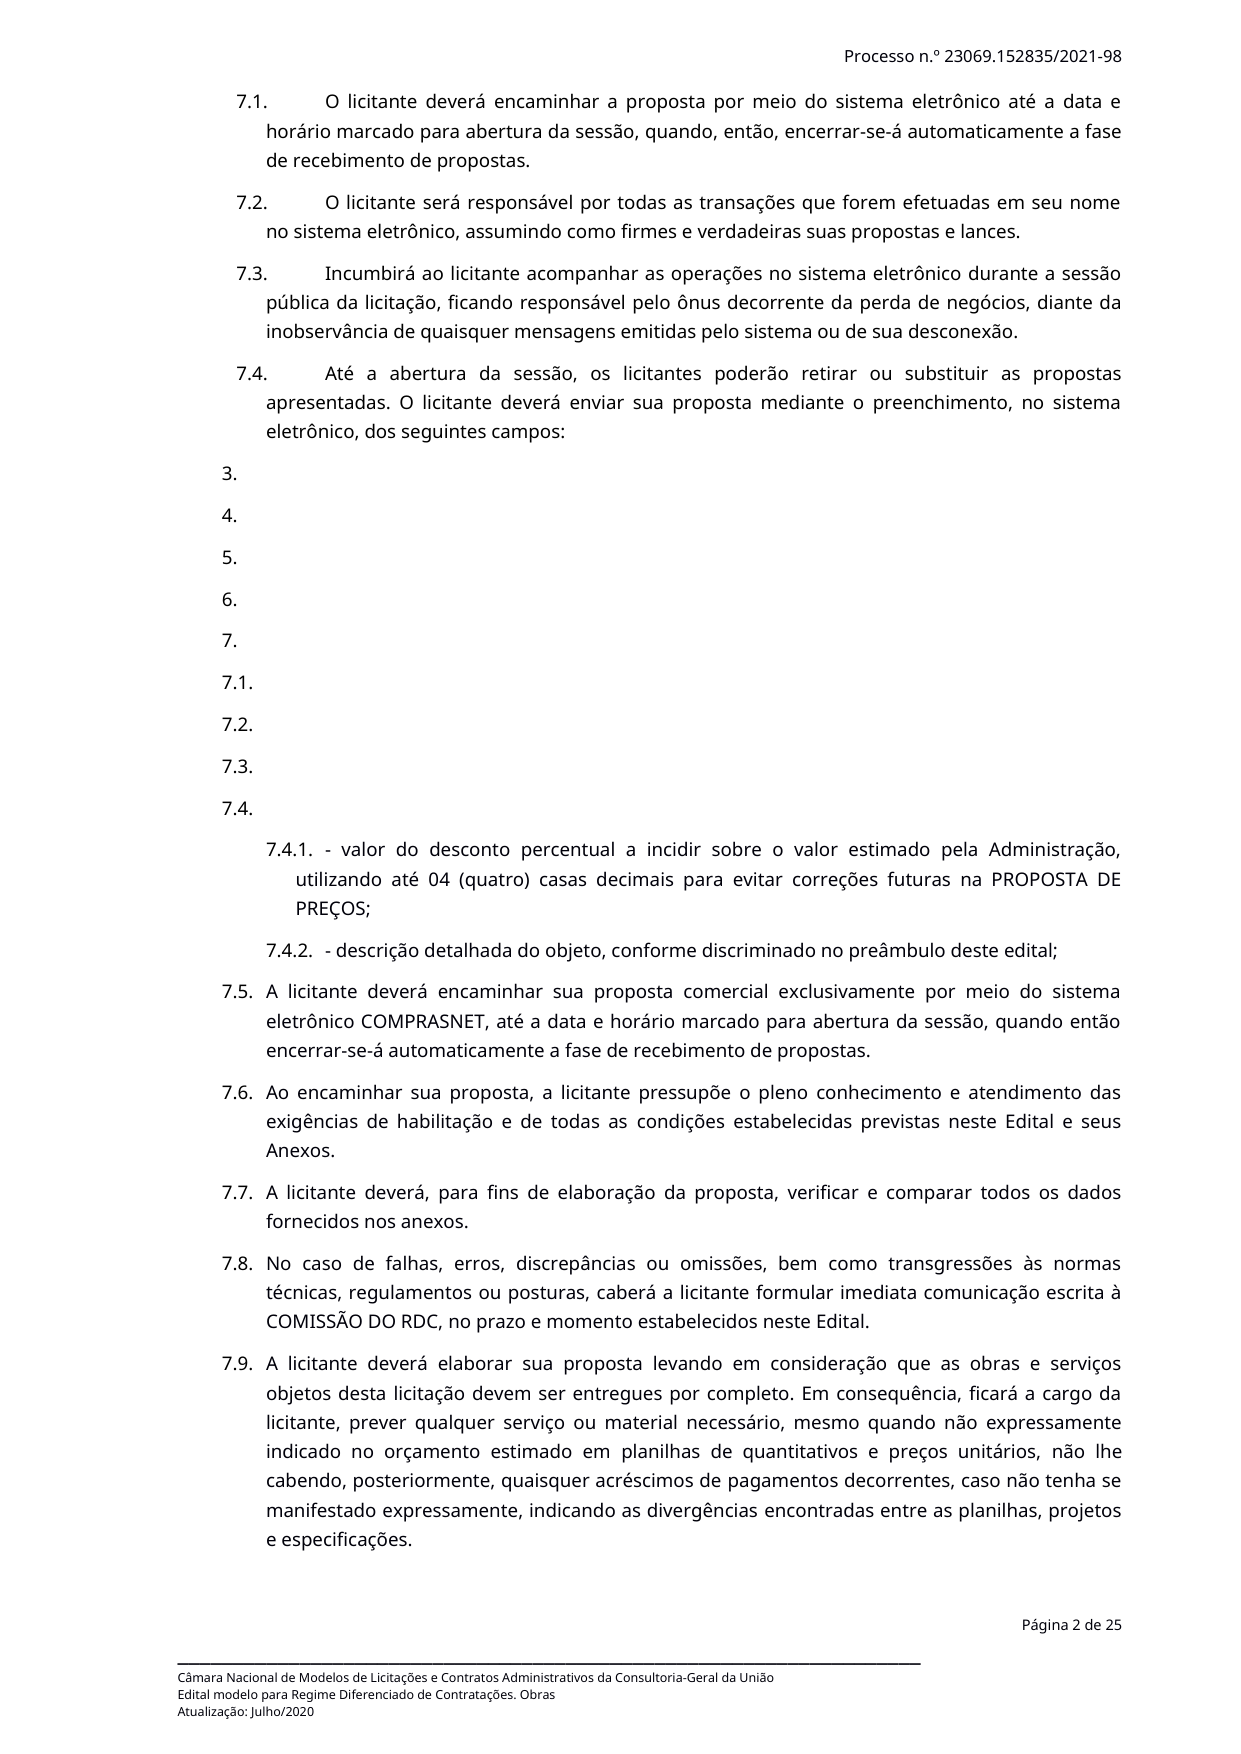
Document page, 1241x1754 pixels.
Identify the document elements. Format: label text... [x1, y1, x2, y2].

list A licitante deverá, para fins de elaboração da proposta, verificar e comparar todos os dados fornecidos nos anexos. [222, 1179, 1122, 1234]
list A licitante deverá elaborar sua proposta levando em consideração que as obras e serviços objetos desta licitação devem ser entregues por completo. Em consequência, ficará a cargo da licitante, prever qualquer serviço ou material necessário, mesmo quando não expressamente indicado no orçamento estimado em planilhas de quantitativos e preços unitários, não lhe cabendo, posteriormente, quaisquer acréscimos de pagamentos decorrentes, caso não tenha se manifestado expressamente, indicando as divergências encontradas entre as planilhas, projetos e especificações. [222, 1351, 1122, 1552]
list - descrição detalhada do objeto, conforme discriminado no preâmbulo deste edital; [266, 937, 1122, 962]
list O licitante deverá encaminhar a proposta por meio do sistema eletrônico até a data e horário marcado para abertura da sessão, quando, então, encerrar-se-á automaticamente a fase de recebimento de propostas. [236, 89, 1122, 173]
list Ao encaminhar sua proposta, a licitante pressupõe o pleno conhecimento e atendimento das exigências de habilitação e de todas as condições estabelecidas previstas neste Edital e seus Anexos. [222, 1079, 1122, 1163]
list Incumbirá ao licitante acompanhar as operações no sistema eletrônico durante a sessão pública da licitação, ficando responsável pelo ônus decorrente da perda de negócios, diante da inobservância de quaisquer mensagens emitidas pelo sistema ou de sua desconexão. [236, 260, 1122, 344]
list - valor do desconto percentual a incidir sobre o valor estimado pela Administração, utilizando até 04 (quatro) casas decimais para evitar correções futuras na PROPOSTA DE PREÇOS; [266, 837, 1122, 921]
list A licitante deverá encaminhar sua proposta comercial exclusivamente por meio do sistema eletrônico COMPRASNET, até a data e horário marcado para abertura da sessão, quando então encerrar-se-á automaticamente a fase de recebimento de propostas. [222, 979, 1122, 1063]
list No caso de falhas, erros, discrepâncias ou omissões, bem como transgressões às normas técnicas, regulamentos ou posturas, caberá a licitante formular imediata comunicação escrita à COMISSÃO DO RDC, no prazo e momento estabelecidos neste Edital. [222, 1250, 1122, 1334]
list Até a abertura da sessão, os licitantes poderão retirar ou substituir as propostas apresentadas. O licitante deverá enviar sua proposta mediante o preenchimento, no sistema eletrônico, dos seguintes campos: [236, 360, 1122, 444]
list O licitante será responsável por todas as transações que forem efetuadas em seu nome no sistema eletrônico, assumindo como firmes e verdadeiras suas propostas e lances. [236, 189, 1122, 244]
